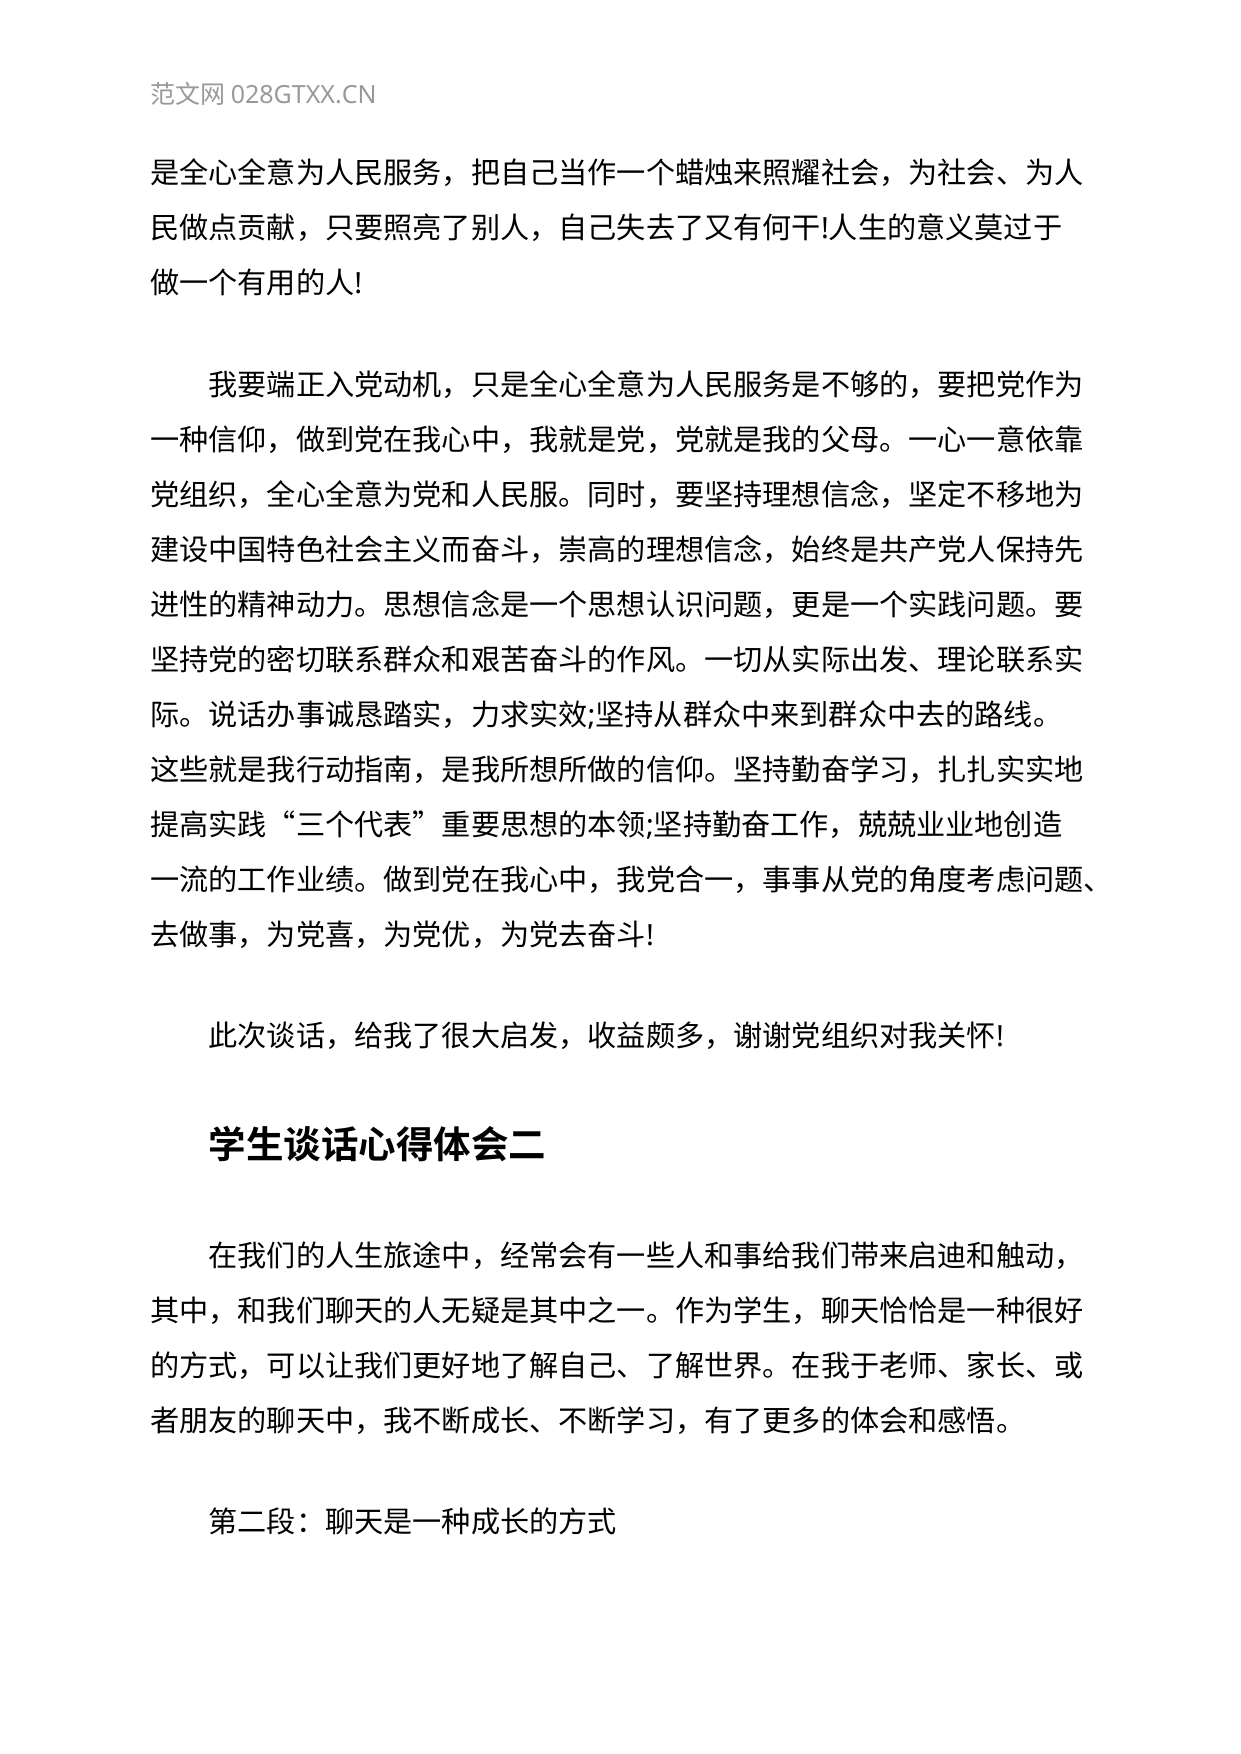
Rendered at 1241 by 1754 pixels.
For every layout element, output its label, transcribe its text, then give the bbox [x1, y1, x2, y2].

text 第二段：聊天是一种成长的方式 [150, 1499, 1090, 1541]
text 在我们的人生旅途中，经常会有一些人和事给我们带来启迪和触动，其中，和我们聊天的人无疑是其中之一。作为学生，聊天恰恰是一种很好的方式，可以让我们更好地了解自己、了解世界。在我于老师、家长、或者朋友的聊天中，我不断成长、不断学习，有了更多的体会和感悟。 [150, 1232, 1090, 1439]
text 此次谈话，给我了很大启发，收益颇多，谢谢党组织对我关怀! [150, 1013, 1090, 1055]
text 学生谈话心得体会二 [150, 1115, 1090, 1169]
text 我要端正入党动机，只是全心全意为人民服务是不够的，要把党作为一种信仰，做到党在我心中，我就是党，党就是我的父母。一心一意依靠党组织，全心全意为党和人民服。同时，要坚持理想信念，坚定不移地为建设中国特色社会主义而奋斗，崇高的理想信念，始终是共产党人保持先进性的精神动力。思想信念是一个思想认识问题，更是一个实践问题。要坚持党的密切联系群众和艰苦奋斗的作风。一切从实际出发、理论联系实际。说话办事诚恳踏实，力求实效;坚持从群众中来到群众中去的路线。这些就是我行动指南，是我所想所做的信仰。坚持勤奋学习，扎扎实实地提高实践“三个代表”重要思想的本领;坚持勤奋工作，兢兢业业地创造一流的工作业绩。做到党在我心中，我党合一，事事从党的角度考虑问题、去做事，为党喜，为党优，为党去奋斗! [150, 362, 1090, 953]
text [150, 150, 1090, 302]
